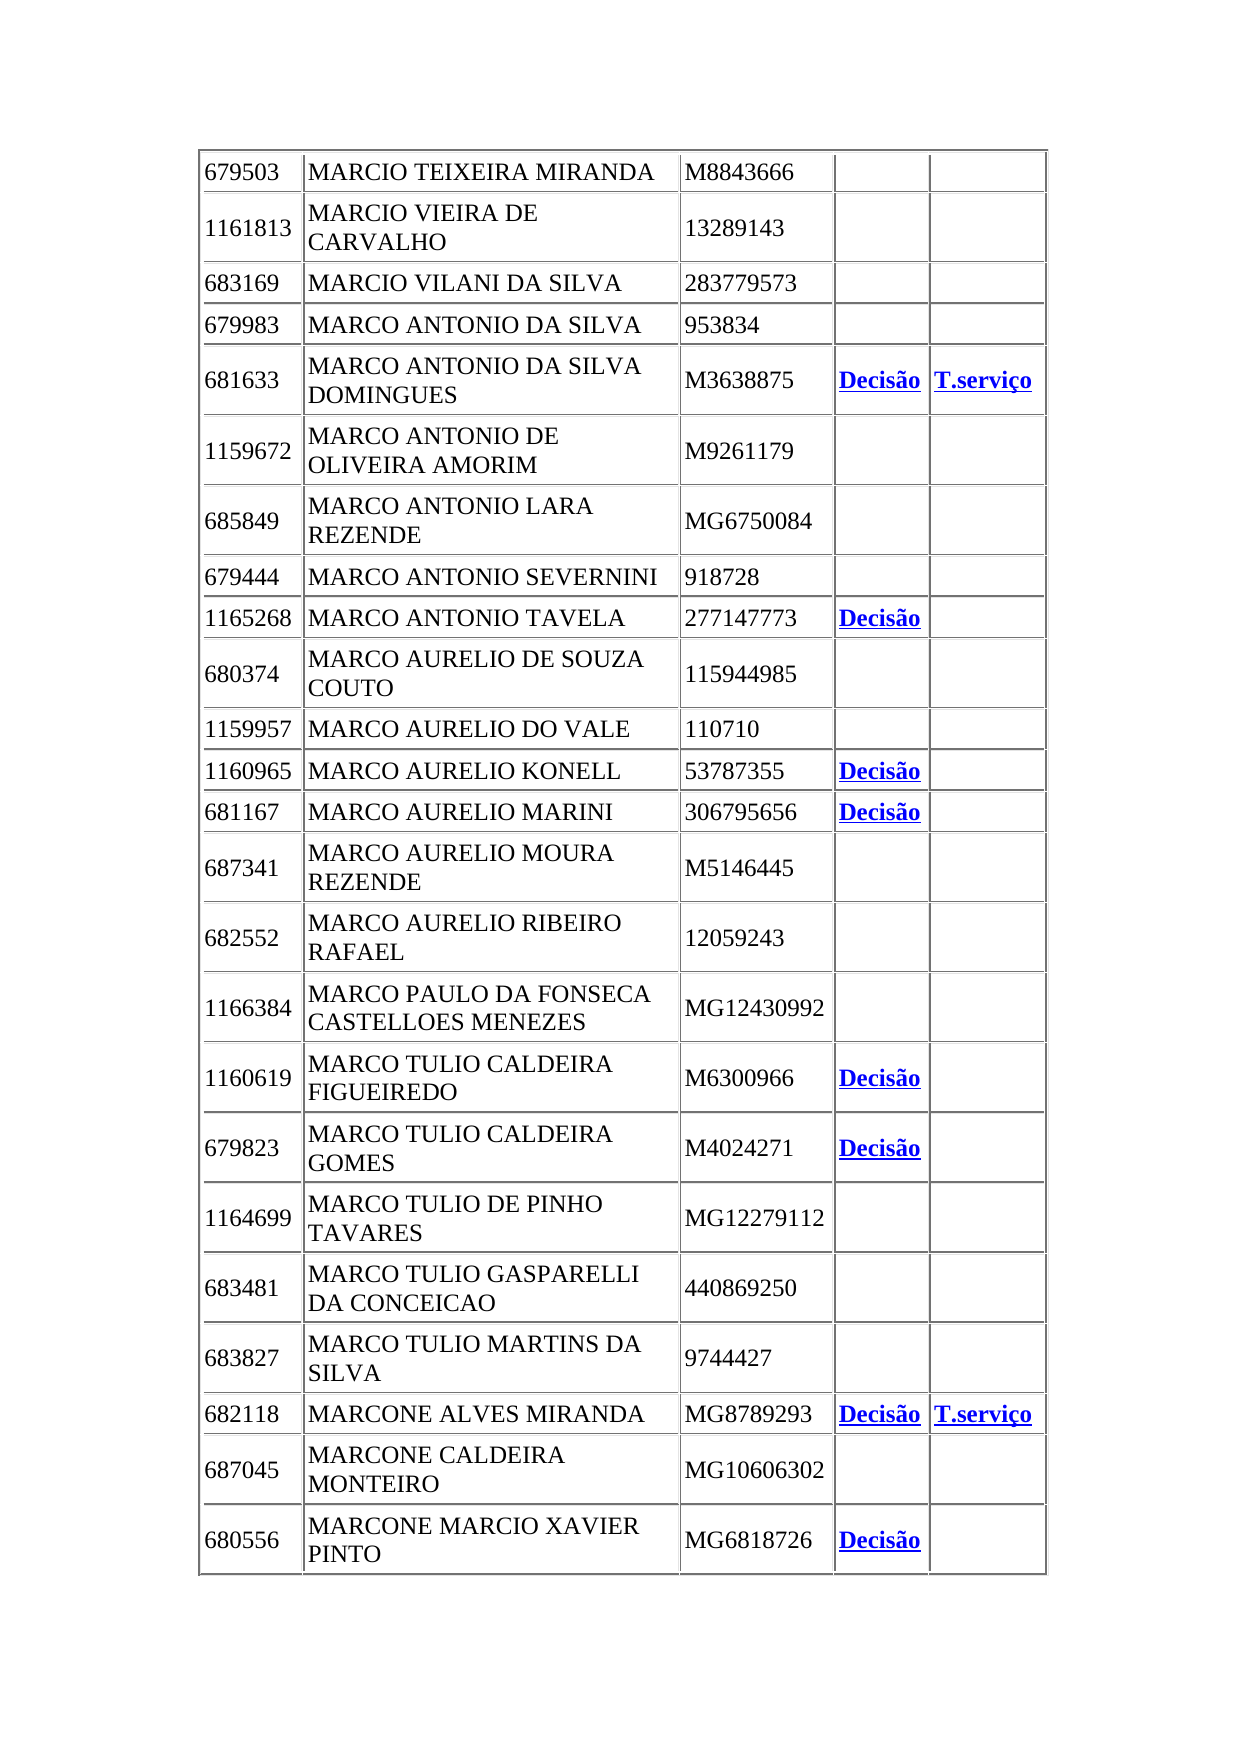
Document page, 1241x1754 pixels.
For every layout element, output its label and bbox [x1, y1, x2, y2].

table_header [176, 148, 1071, 1578]
